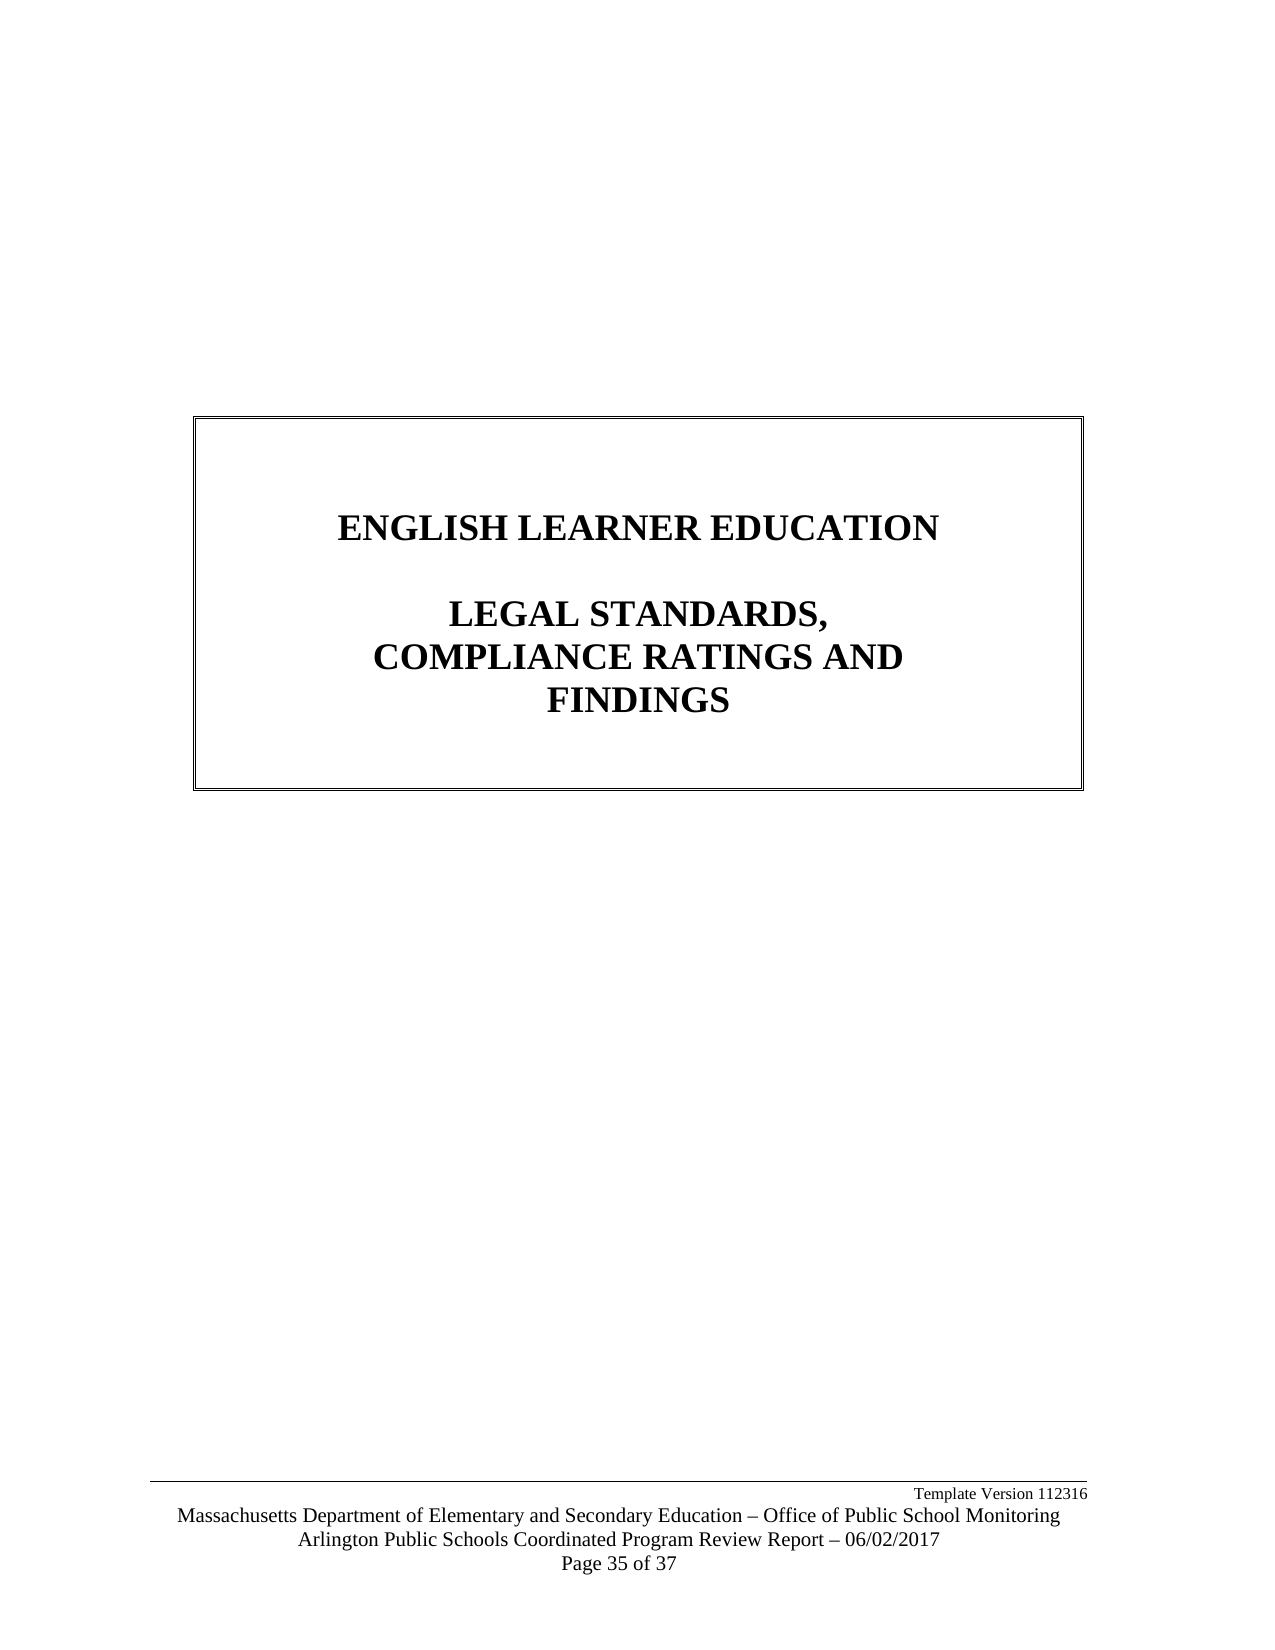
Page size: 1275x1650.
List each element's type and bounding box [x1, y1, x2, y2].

table_header [175, 174, 1101, 1436]
